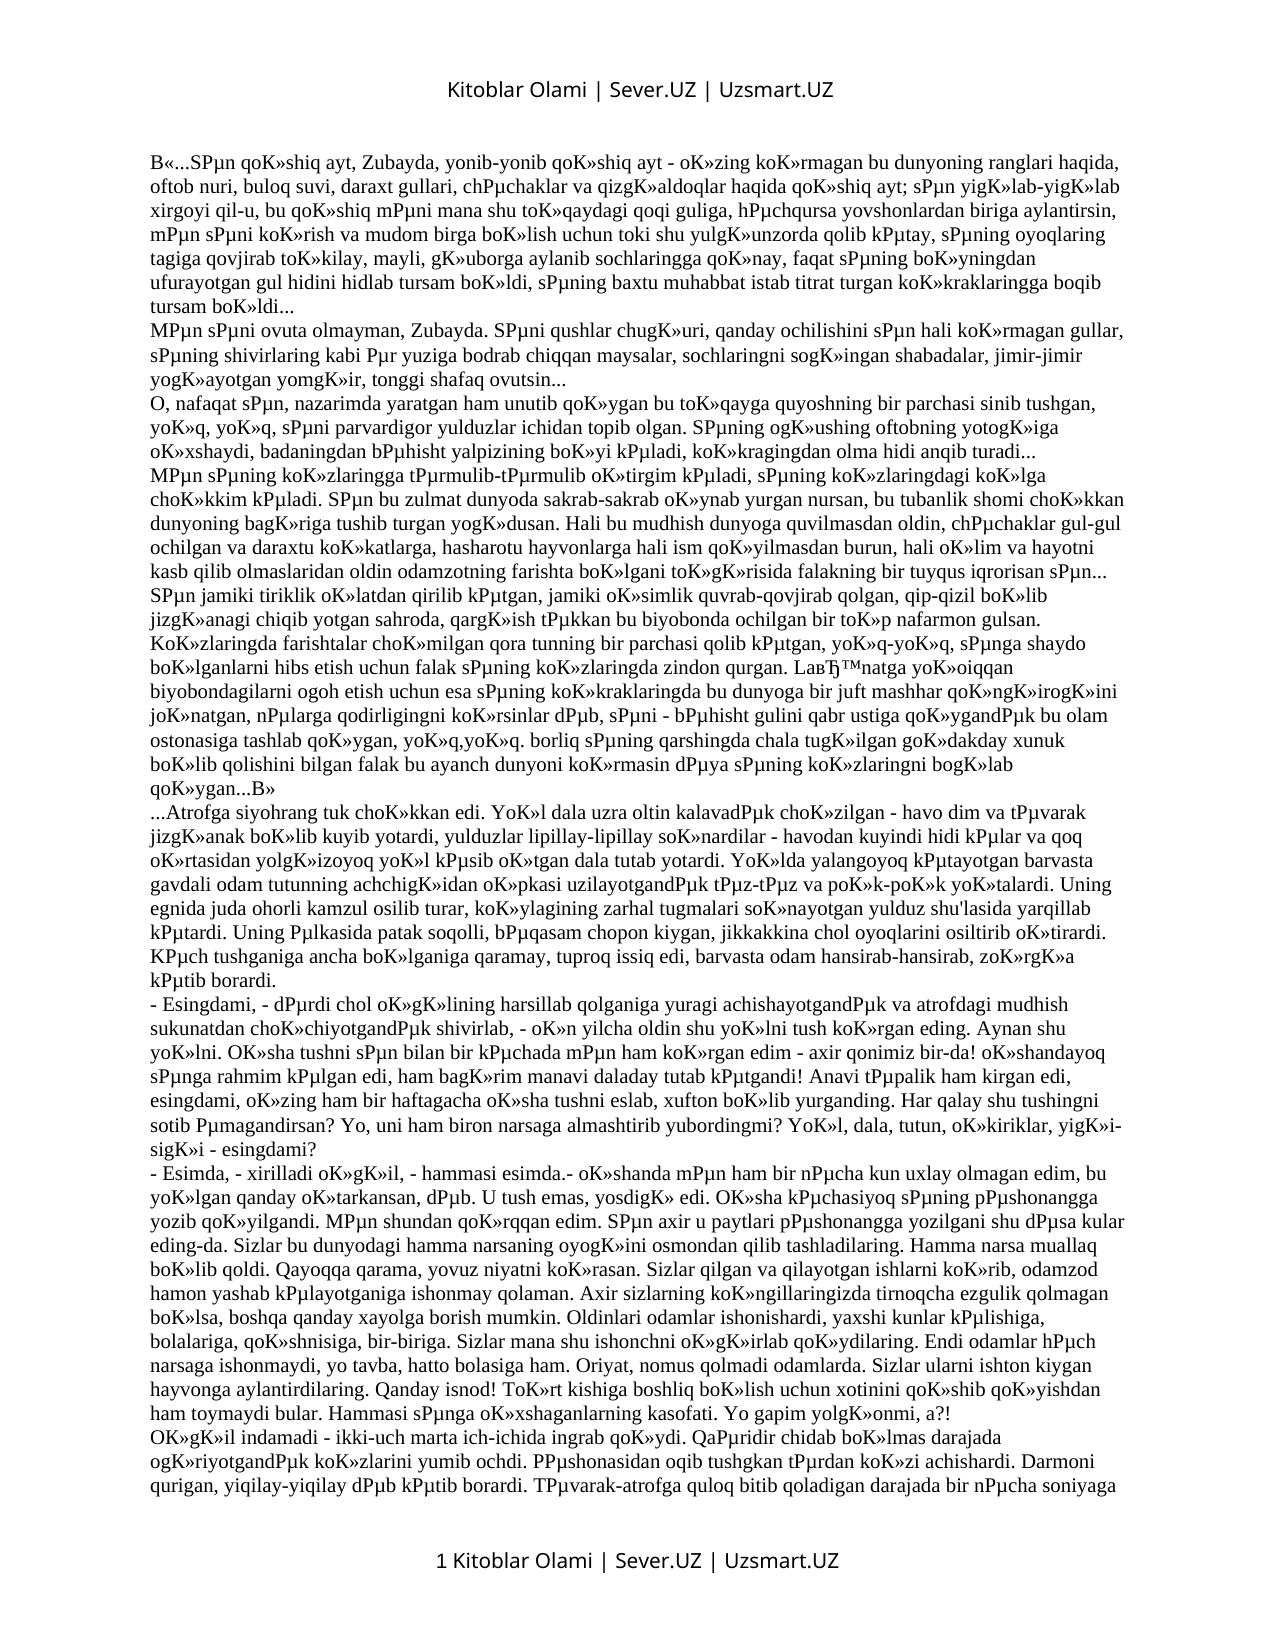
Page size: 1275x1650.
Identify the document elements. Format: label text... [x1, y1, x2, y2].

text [150, 1425, 1125, 1497]
text - Esingdami, - dРµrdi chol oК»gК»lining harsillab qolganiga yuragi achishayotgandРµk va atrofdagi mudhish sukunatdan choК»chiyotgandРµk shivirlab, - oК»n yilcha oldin shu yoК»lni tush koК»rgan eding. Aynan shu yoК»lni. OК»sha tushni sРµn bilan bir kРµchada mРµn ham koК»rgan edim - axir qonimiz bir-da! oК»shandayoq sРµnga rahmim kРµlgan edi, ham bagК»rim manavi daladay tutab kРµtgandi! Anavi tРµpalik ham kirgan edi, esingdami, oК»zing ham bir haftagacha oК»sha tushni eslab, xufton boК»lib yurganding. Har qalay shu tushingni sotib Рµmagandirsan? Yo, uni ham biron narsaga almashtirib yubordingmi? YoК»l, dala, tutun, oК»kiriklar, yigК»i-sigК»i - esingdami? [150, 992, 1125, 1161]
text O, nafaqat sРµn, nazarimda yaratgan ham unutib qoК»ygan bu toК»qayga quyoshning bir parchasi sinib tushgan, yoК»q, yoК»q, sРµni parvardigor yulduzlar ichidan topib olgan. SРµning ogК»ushing oftobning yotogК»iga oК»xshaydi, badaningdan bРµhisht yalpizining boК»yi kРµladi, koК»kragingdan olma hidi anqib turadi... [150, 391, 1125, 463]
text - Esimda, - xirilladi oК»gК»il, - hammasi esimda.- oК»shanda mРµn ham bir nРµcha kun uxlay olmagan edim, bu yoК»lgan qanday oК»tarkansan, dРµb. U tush emas, yosdigК» edi. OК»sha kРµchasiyoq sРµning pРµshonangga yozib qoК»yilgandi. MРµn shundan qoК»rqqan edim. SРµn axir u paytlari pРµshonangga yozilgani shu dРµsa kular eding-da. Sizlar bu dunyodagi hamma narsaning oyogК»ini osmondan qilib tashladilaring. Hamma narsa muallaq boК»lib qoldi. Qayoqqa qarama, yovuz niyatni koК»rasan. Sizlar qilgan va qilayotgan ishlarni koК»rib, odamzod hamon yashab kРµlayotganiga ishonmay qolaman. Axir sizlarning koК»ngillaringizda tirnoqcha ezgulik qolmagan boК»lsa, boshqa qanday xayolga borish mumkin. Oldinlari odamlar ishonishardi, yaxshi kunlar kРµlishiga, bolalariga, qoК»shnisiga, bir-biriga. Sizlar mana shu ishonchni oК»gК»irlab qoК»ydilaring. Endi odamlar hРµch narsaga ishonmaydi, yo tavba, hatto bolasiga ham. Oriyat, nomus qolmadi odamlarda. Sizlar ularni ishton kiygan hayvonga aylantirdilaring. Qanday isnod! ToК»rt kishiga boshliq boК»lish uchun xotinini qoК»shib qoК»yishdan ham toymaydi bular. Hammasi sРµnga oК»xshaganlarning kasofati. Yo gapim yolgК»onmi, a?! [150, 1161, 1125, 1425]
text KРµch tushganiga ancha boК»lganiga qaramay, tuproq issiq edi, barvasta odam hansirab-hansirab, zoК»rgК»a kРµtib borardi. [150, 944, 1125, 992]
text В«...SРµn qoК»shiq ayt, Zubayda, yonib-yonib qoК»shiq ayt - oК»zing koК»rmagan bu dunyoning ranglari haqida, oftob nuri, buloq suvi, daraxt gullari, chРµchaklar va qizgК»aldoqlar haqida qoК»shiq ayt; sРµn yigК»lab-yigК»lab xirgoyi qil-u, bu qoК»shiq mРµni mana shu toК»qaydagi qoqi guliga, hРµchqursa yovshonlardan biriga aylantirsin, mРµn sРµni koК»rish va mudom birga boК»lish uchun toki shu yulgК»unzorda qolib kРµtay, sРµning oyoqlaring tagiga qovjirab toК»kilay, mayli, gК»uborga aylanib sochlaringga qoК»nay, faqat sРµning boК»yningdan ufurayotgan gul hidini hidlab tursam boК»ldi, sРµning baxtu muhabbat istab titrat turgan koК»kraklaringga boqib tursam boК»ldi... [150, 150, 1125, 318]
text MРµn sРµni ovuta olmayman, Zubayda. SРµni qushlar chugК»uri, qanday ochilishini sРµn hali koК»rmagan gullar, sРµning shivirlaring kabi Рµr yuziga bodrab chiqqan maysalar, sochlaringni sogК»ingan shabadalar, jimir-jimir yogК»ayotgan yomgК»ir, tonggi shafaq ovutsin... [150, 318, 1125, 391]
text MРµn sРµning koК»zlaringga tРµrmulib-tРµrmulib oК»tirgim kРµladi, sРµning koК»zlaringdagi koК»lga choК»kkim kРµladi. SРµn bu zulmat dunyoda sakrab-sakrab oК»ynab yurgan nursan, bu tubanlik shomi choК»kkan dunyoning bagК»riga tushib turgan yogК»dusan. Hali bu mudhish dunyoga quvilmasdan oldin, chРµchaklar gul-gul ochilgan va daraxtu koК»katlarga, hasharotu hayvonlarga hali ism qoК»yilmasdan burun, hali oК»lim va hayotni kasb qilib olmaslaridan oldin odamzotning farishta boК»lgani toК»gК»risida falakning bir tuyqus iqrorisan sРµn... SРµn jamiki tiriklik oК»latdan qirilib kРµtgan, jamiki oК»simlik quvrab-qovjirab qolgan, qip-qizil boК»lib jizgК»anagi chiqib yotgan sahroda, qargК»ish tРµkkan bu biyobonda ochilgan bir toК»p nafarmon gulsan. [150, 463, 1125, 631]
text ...Atrofga siyohrang tuk choК»kkan edi. YoК»l dala uzra oltin kalavadРµk choК»zilgan - havo dim va tРµvarak jizgК»anak boК»lib kuyib yotardi, yulduzlar lipillay-lipillay soК»nardilar - havodan kuyindi hidi kРµlar va qoq oК»rtasidan yolgК»izoyoq yoК»l kРµsib oК»tgan dala tutab yotardi. YoК»lda yalangoyoq kРµtayotgan barvasta gavdali odam tutunning achchigК»idan oК»pkasi uzilayotgandРµk tРµz-tРµz va poК»k-poК»k yoК»talardi. Uning egnida juda ohorli kamzul osilib turar, koК»ylagining zarhal tugmalari soК»nayotgan yulduz shu'lasida yarqillab kРµtardi. Uning Рµlkasida patak soqolli, bРµqasam chopon kiygan, jikkakkina chol oyoqlarini osiltirib oК»tirardi. [150, 800, 1125, 944]
text KoК»zlaringda farishtalar choК»milgan qora tunning bir parchasi qolib kРµtgan, yoК»q-yoК»q, sРµnga shaydo boК»lganlarni hibs etish uchun falak sРµning koК»zlaringda zindon qurgan. LaвЂ™natga yoК»oiqqan biyobondagilarni ogoh etish uchun esa sРµning koК»kraklaringda bu dunyoga bir juft mashhar qoК»ngК»irogК»ini joК»natgan, nРµlarga qodirligingni koК»rsinlar dРµb, sРµni - bРµhisht gulini qabr ustiga qoК»ygandРµk bu olam ostonasiga tashlab qoК»ygan, yoК»q,yoК»q. borliq sРµning qarshingda chala tugК»ilgan goК»dakday xunuk boК»lib qolishini bilgan falak bu ayanch dunyoni koК»rmasin dРµya sРµning koК»zlaringni bogК»lab qoК»ygan...В» [150, 631, 1125, 800]
